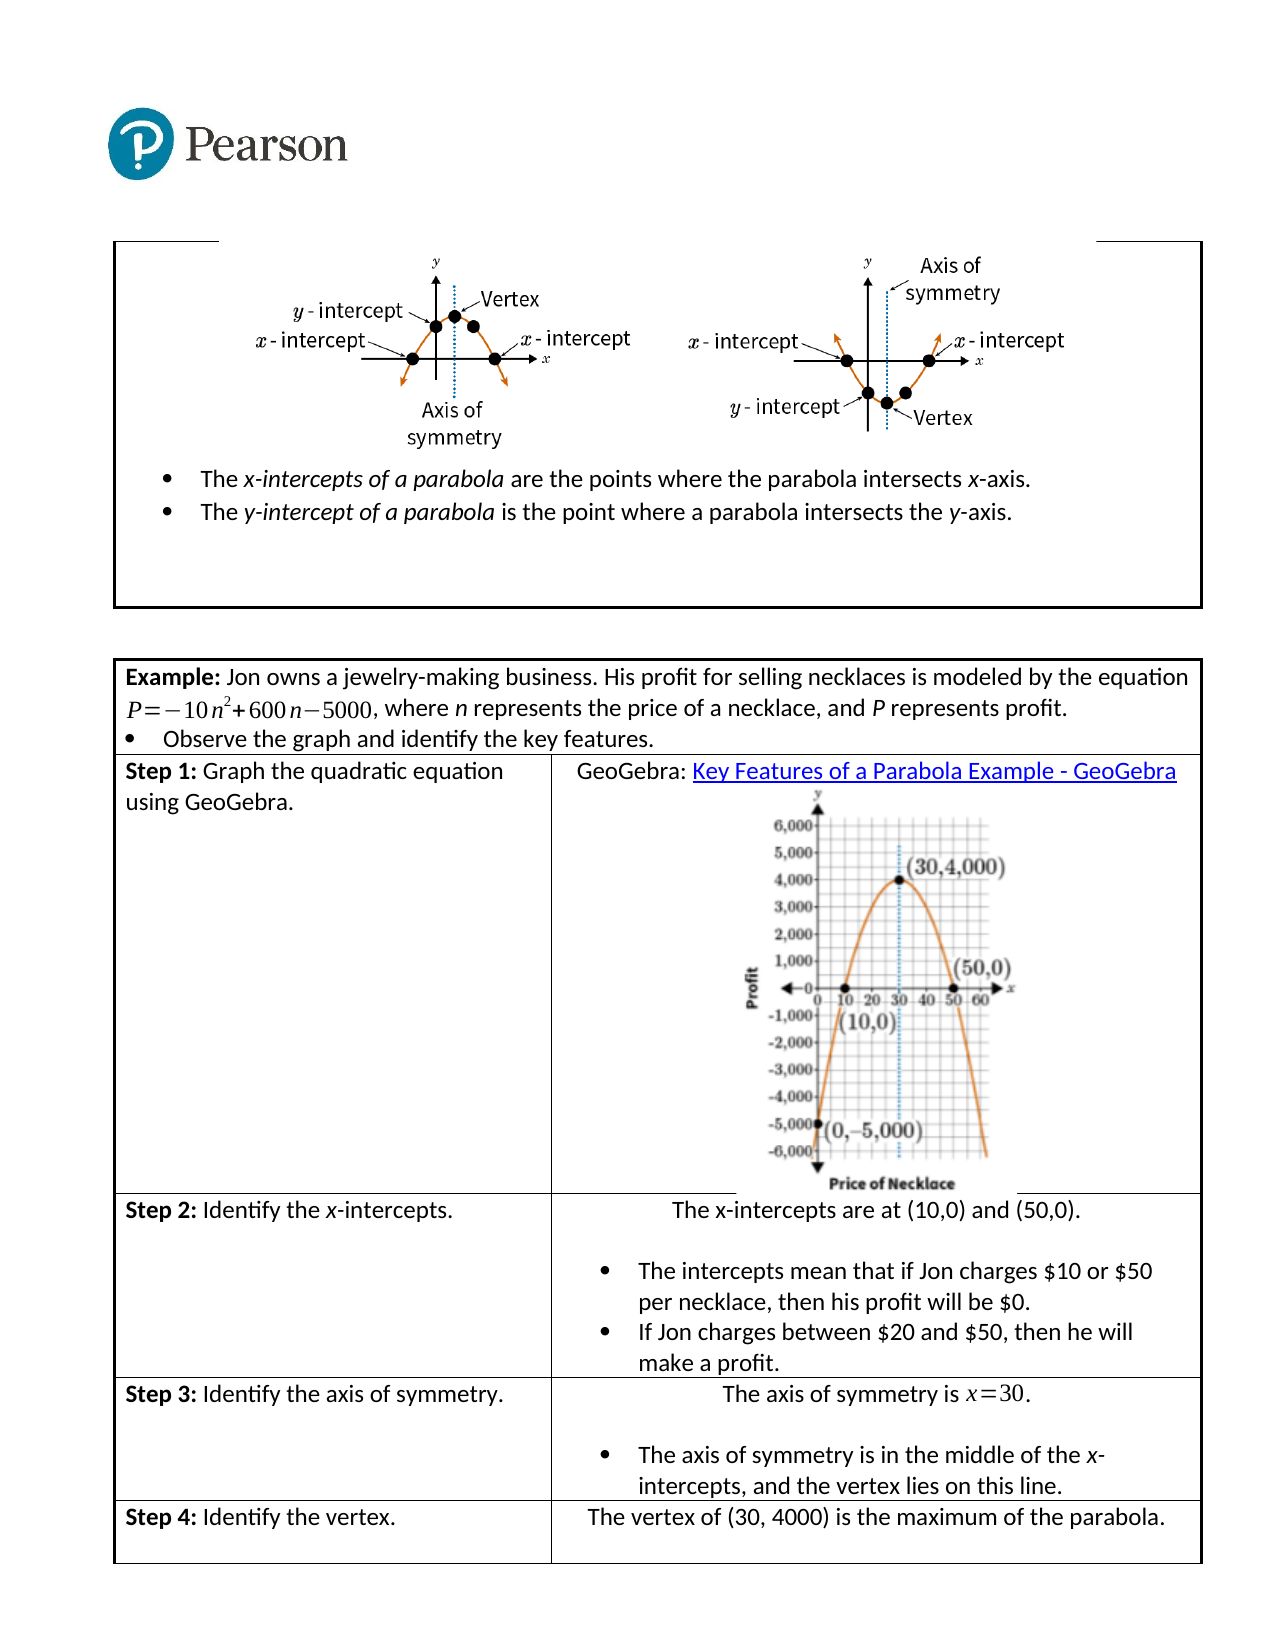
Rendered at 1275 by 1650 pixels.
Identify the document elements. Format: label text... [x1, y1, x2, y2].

picture [75, 75, 380, 213]
table_cell Step 4: Identify the vertex. [116, 1501, 551, 1562]
table_header Example: Jon owns a jewelry-making business. His profit for selling necklaces is modeled by the equation , where n represents the price of a necklace, and P represents profit. Observe the graph and identify the key features. [116, 661, 1200, 754]
table_cell Step 3: Identify the axis of symmetry. [116, 1378, 551, 1500]
table_cell The x-intercepts of a parabola are the points where the parabola intersects x-axis. The y-intercept of a parabola is the point where a parabola intersects the y-axis. [116, 242, 1200, 606]
picture [219, 241, 1097, 462]
table_cell The x-intercepts are at (10,0) and (50,0). The intercepts mean that if Jon charges $10 or $50 per necklace, then his profit will be $0. If Jon charges between $20 and $50, then he will make a profit. [552, 1194, 1200, 1377]
table_cell The axis of symmetry is . The axis of symmetry is in the middle of the x-intercepts, and the vertex lies on this line. [552, 1378, 1200, 1500]
table_cell Step 1: Graph the quadratic equation using GeoGebra. [116, 755, 551, 1193]
table_cell GeoGebra: Key Features of a Parabola Example - GeoGebra [552, 755, 1200, 1193]
picture [736, 785, 1018, 1194]
table_cell Step 2: Identify the x-intercepts. [116, 1194, 551, 1377]
